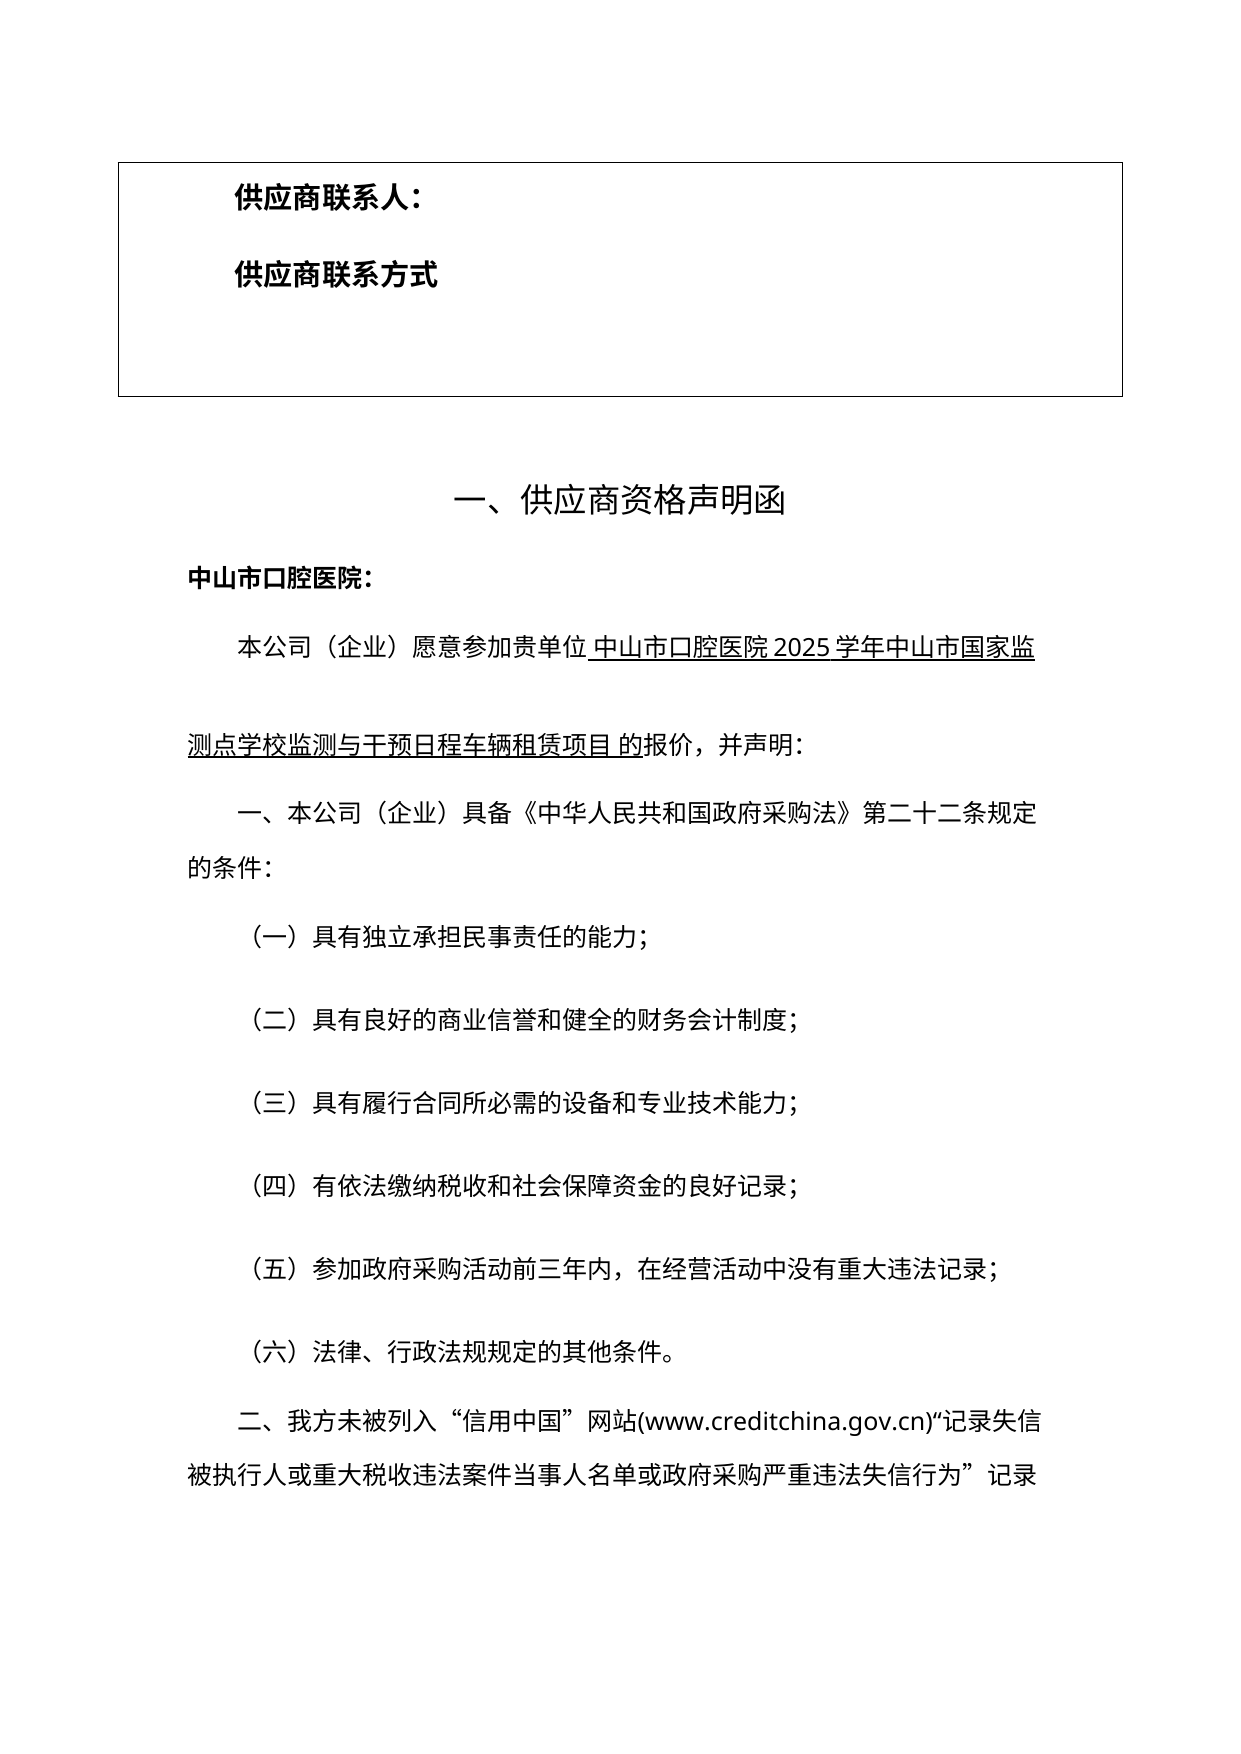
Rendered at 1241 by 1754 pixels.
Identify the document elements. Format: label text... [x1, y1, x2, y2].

list 一、本公司（企业）具备《中华人民共和国政府采购法》第二十二条规定的条件： [187, 794, 1053, 884]
text （二）具有良好的商业信誉和健全的财务会计制度； [187, 986, 1053, 1051]
text 一、供应商资格声明函 [187, 474, 1053, 522]
text 中山市口腔医院： [187, 559, 1053, 595]
text 本公司（企业）愿意参加贵单位 中山市口腔医院2025学年中山市国家监测点学校监测与干预日程车辆租赁项目 的报价，并声明： [187, 613, 1053, 776]
text （一）具有独立承担民事责任的能力； [187, 903, 1053, 968]
text （五）参加政府采购活动前三年内，在经营活动中没有重大违法记录； [187, 1235, 1053, 1300]
text （四）有依法缴纳税收和社会保障资金的良好记录； [187, 1152, 1053, 1217]
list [187, 1401, 1053, 1492]
text （六）法律、行政法规规定的其他条件。 [187, 1318, 1053, 1383]
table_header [119, 163, 1122, 396]
text （三）具有履行合同所必需的设备和专业技术能力； [187, 1069, 1053, 1134]
